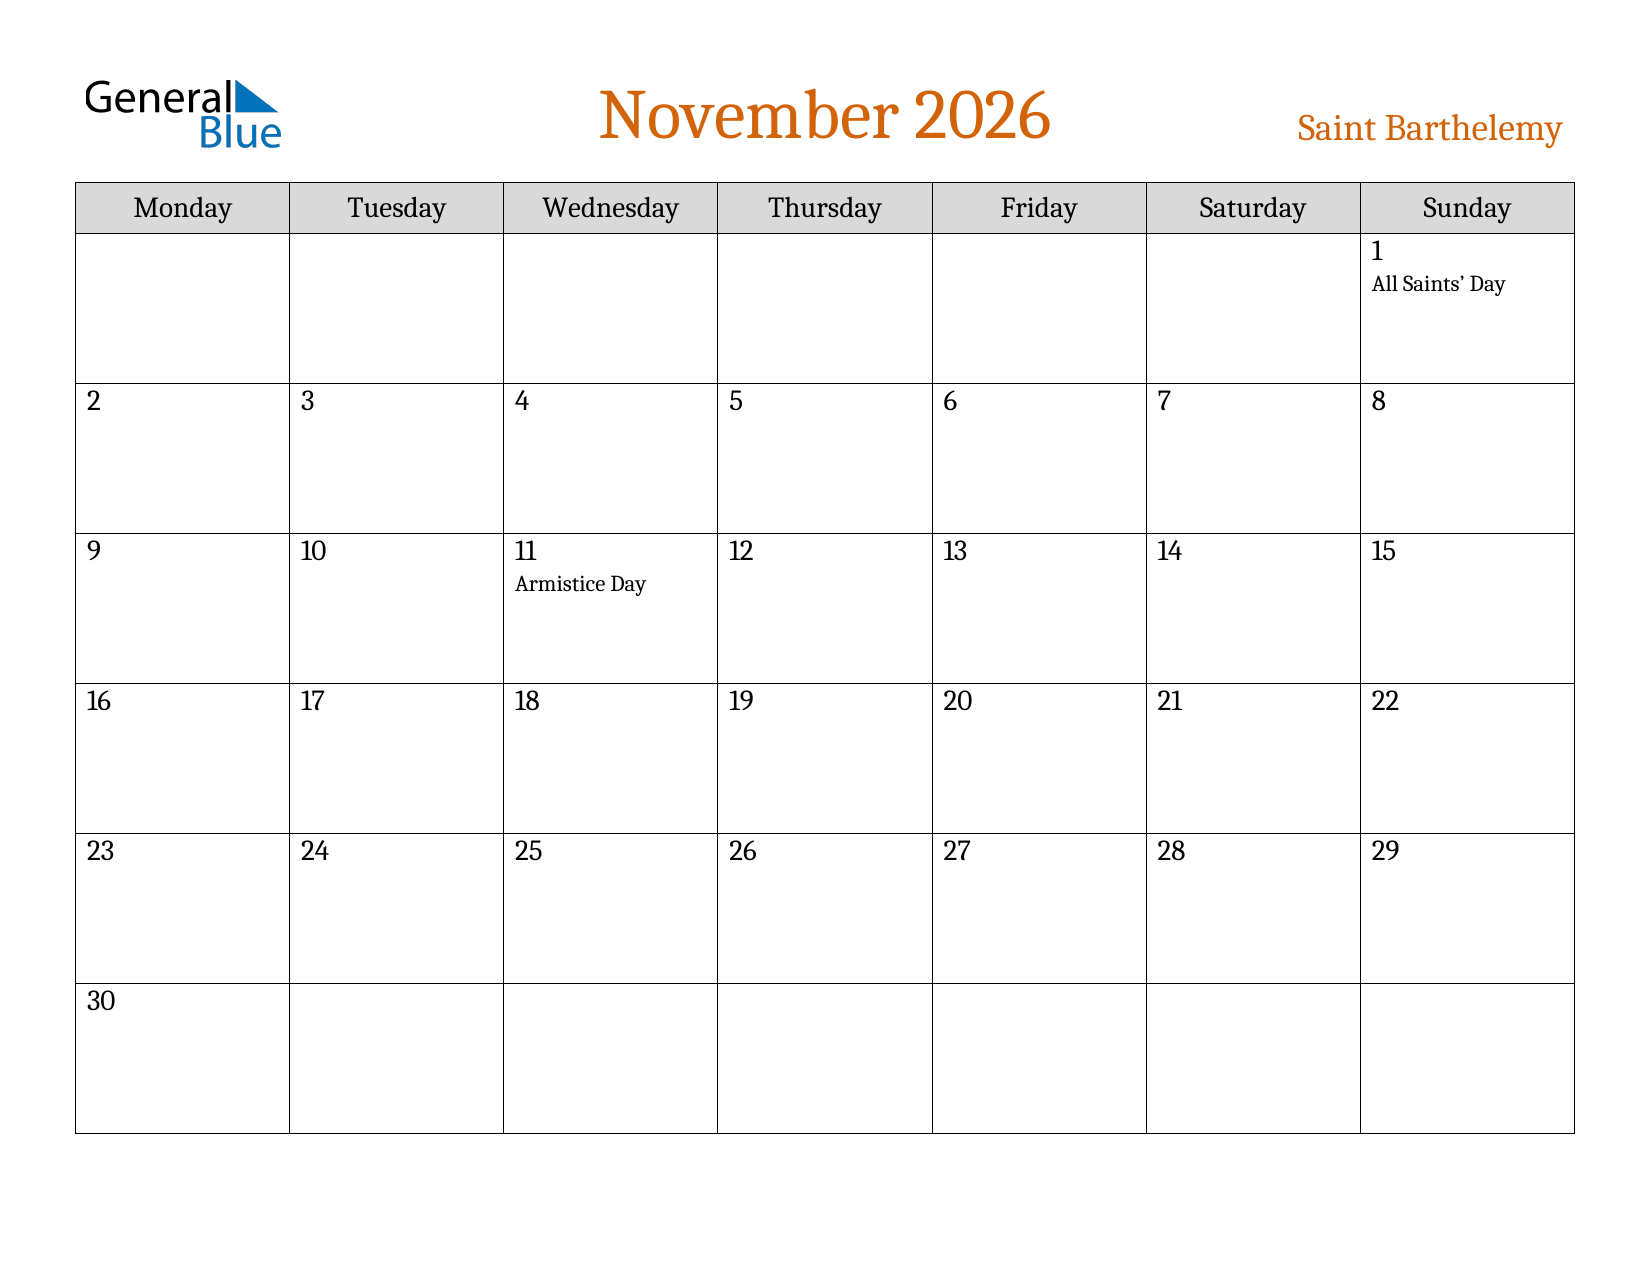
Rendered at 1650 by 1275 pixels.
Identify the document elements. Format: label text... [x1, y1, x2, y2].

table_cell [504, 870, 717, 983]
table_cell [76, 234, 289, 270]
table_cell [504, 270, 717, 383]
table_cell [1361, 720, 1574, 833]
picture [86, 80, 281, 148]
table_cell [718, 870, 932, 983]
table_cell [504, 234, 717, 270]
table_cell 12 [718, 534, 932, 570]
table_cell [933, 570, 1146, 683]
table_cell 26 [718, 834, 932, 870]
table_cell Wednesday [504, 183, 717, 233]
table_cell [1361, 570, 1574, 683]
table_cell 8 [1361, 384, 1574, 420]
table_cell [1147, 720, 1360, 833]
table_cell [76, 1020, 289, 1133]
table_cell [718, 720, 932, 833]
table_cell [504, 984, 717, 1020]
table_cell [1361, 984, 1574, 1020]
table_cell 21 [1147, 684, 1360, 720]
table_header Saint Barthelemy [1146, 75, 1574, 182]
table_cell 10 [290, 534, 503, 570]
table_cell [290, 420, 503, 533]
table_cell [504, 420, 717, 533]
table_cell [290, 720, 503, 833]
table_cell [1147, 870, 1360, 983]
table_cell [933, 270, 1146, 383]
table_cell [504, 720, 717, 833]
table_cell [1147, 270, 1360, 383]
table_cell [290, 1020, 503, 1133]
table_cell [718, 420, 932, 533]
table_cell 30 [76, 984, 289, 1020]
table_cell 23 [76, 834, 289, 870]
table_cell [933, 1020, 1146, 1133]
table_cell [290, 870, 503, 983]
table_cell 17 [290, 684, 503, 720]
table_cell [1147, 1020, 1360, 1133]
table_cell [1361, 1020, 1574, 1133]
table_cell [718, 984, 932, 1020]
table_cell 11 [504, 534, 717, 570]
table_cell All Saints’ Day [1361, 270, 1574, 383]
table_cell Armistice Day [504, 570, 717, 683]
table_cell [76, 420, 289, 533]
table_cell Monday [76, 183, 289, 233]
table_header November 2026 [504, 75, 1146, 182]
table_cell [290, 234, 503, 270]
table_cell 1 [1361, 234, 1574, 270]
table_cell 4 [504, 384, 717, 420]
table_cell [76, 720, 289, 833]
table_cell [933, 870, 1146, 983]
table_cell 25 [504, 834, 717, 870]
table_cell 24 [290, 834, 503, 870]
table_cell 5 [718, 384, 932, 420]
table_cell [933, 984, 1146, 1020]
table_cell Friday [933, 183, 1146, 233]
table_cell [933, 420, 1146, 533]
table_cell Sunday [1361, 183, 1574, 233]
table_cell 14 [1147, 534, 1360, 570]
table_cell [933, 234, 1146, 270]
table_cell [718, 570, 932, 683]
table_cell [1361, 420, 1574, 533]
table_cell 6 [933, 384, 1146, 420]
table_cell [76, 270, 289, 383]
table_cell [290, 270, 503, 383]
table_cell 16 [76, 684, 289, 720]
table_cell 2 [76, 384, 289, 420]
table_cell 15 [1361, 534, 1574, 570]
table_header [76, 75, 503, 182]
table_cell 27 [933, 834, 1146, 870]
table_cell Thursday [718, 183, 932, 233]
table_cell [290, 570, 503, 683]
table_cell [290, 984, 503, 1020]
table_cell 20 [933, 684, 1146, 720]
table_cell 9 [76, 534, 289, 570]
table_cell 3 [290, 384, 503, 420]
table_cell [718, 270, 932, 383]
table_cell 22 [1361, 684, 1574, 720]
table_cell [933, 720, 1146, 833]
table_cell 28 [1147, 834, 1360, 870]
table_cell [1147, 420, 1360, 533]
table_cell [76, 570, 289, 683]
table_cell 29 [1361, 834, 1574, 870]
table_cell 19 [718, 684, 932, 720]
table_cell [76, 870, 289, 983]
table_cell [1147, 570, 1360, 683]
table_cell Saturday [1147, 183, 1360, 233]
table_cell [718, 234, 932, 270]
table_cell 18 [504, 684, 717, 720]
table_cell [1147, 984, 1360, 1020]
table_cell [504, 1020, 717, 1133]
table_cell 13 [933, 534, 1146, 570]
table_cell [1361, 870, 1574, 983]
table_cell Tuesday [290, 183, 503, 233]
table_cell [718, 1020, 932, 1133]
table_cell [1147, 234, 1360, 270]
table_cell 7 [1147, 384, 1360, 420]
